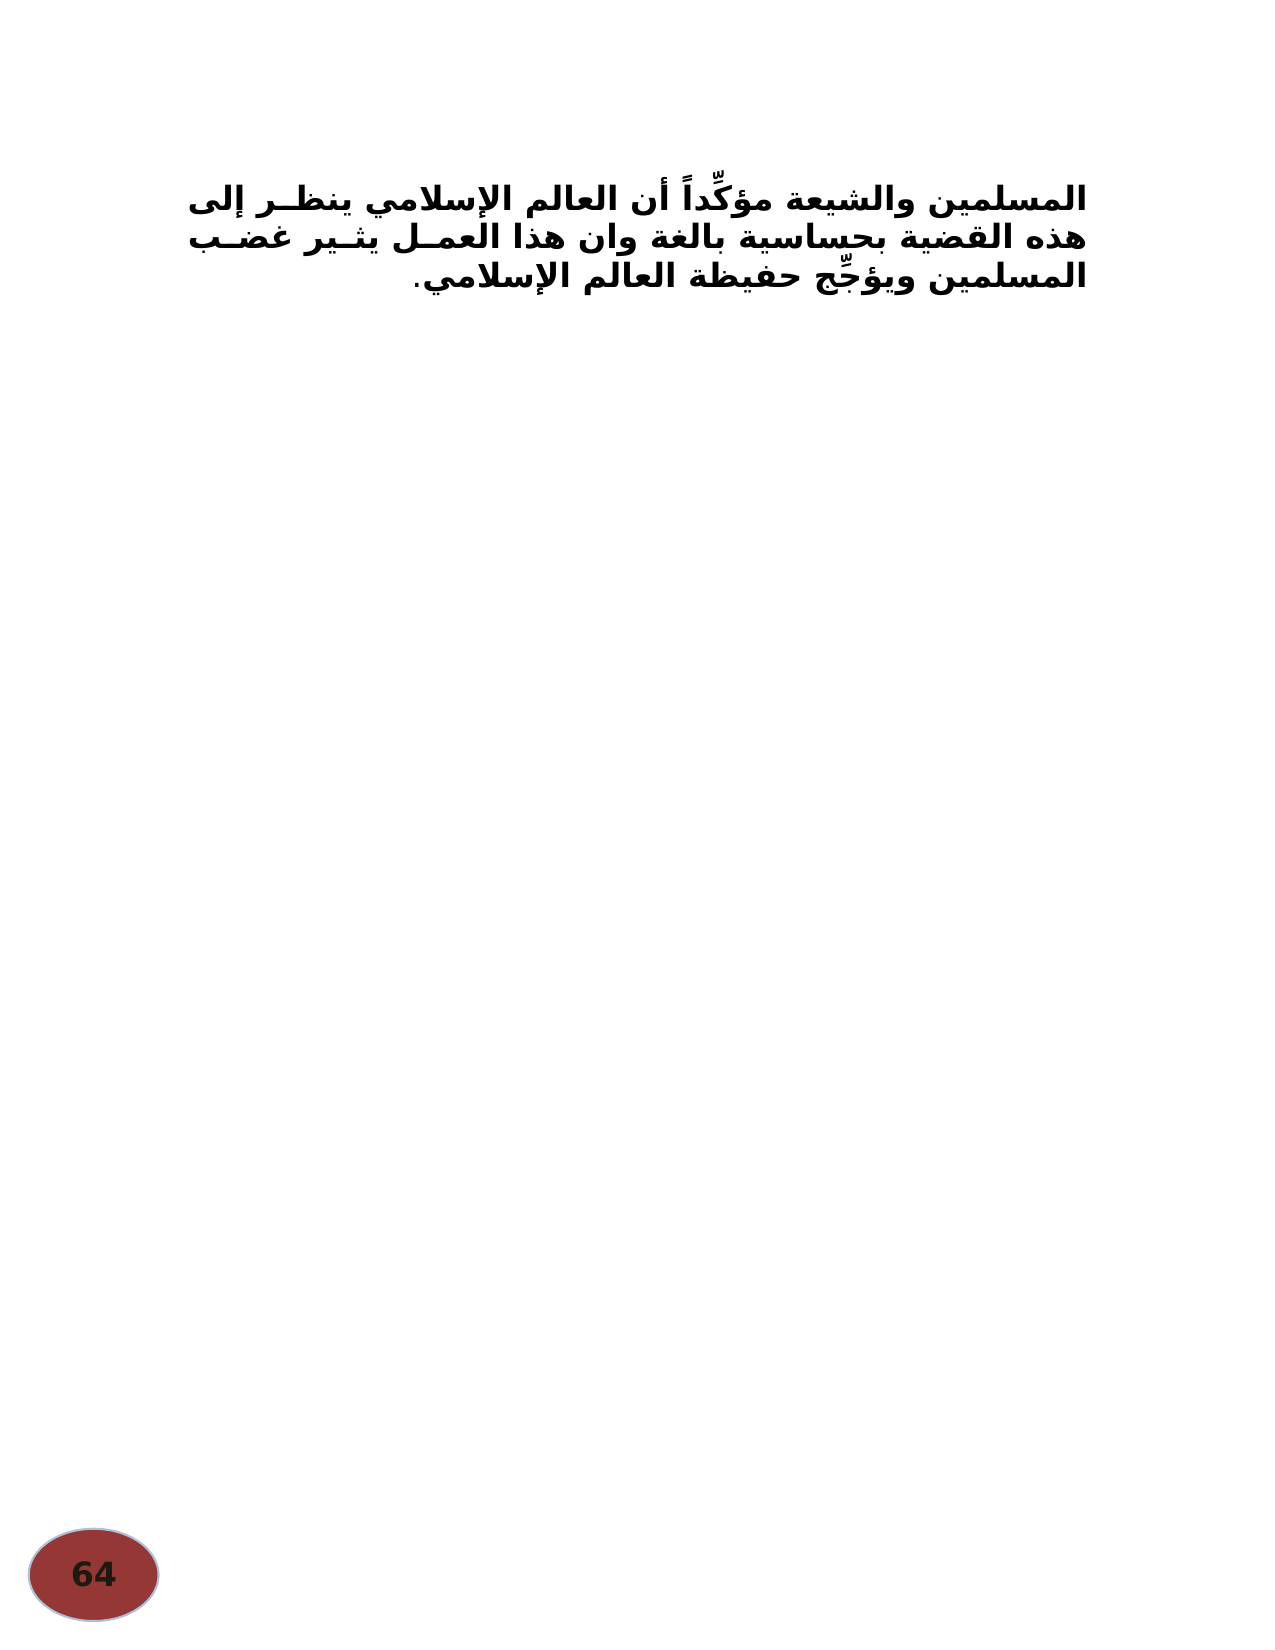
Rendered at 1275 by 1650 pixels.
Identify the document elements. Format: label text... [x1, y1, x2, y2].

text المسلمين والشيعة مؤکِّداً أن العالم الإسلامي ينظر إلى هذه القضية بحساسية بالغة وان هذا العمل يثير غضب المسلمين ويؤجِّج حفيظة العالم الإسلامي. [187, 179, 1087, 296]
